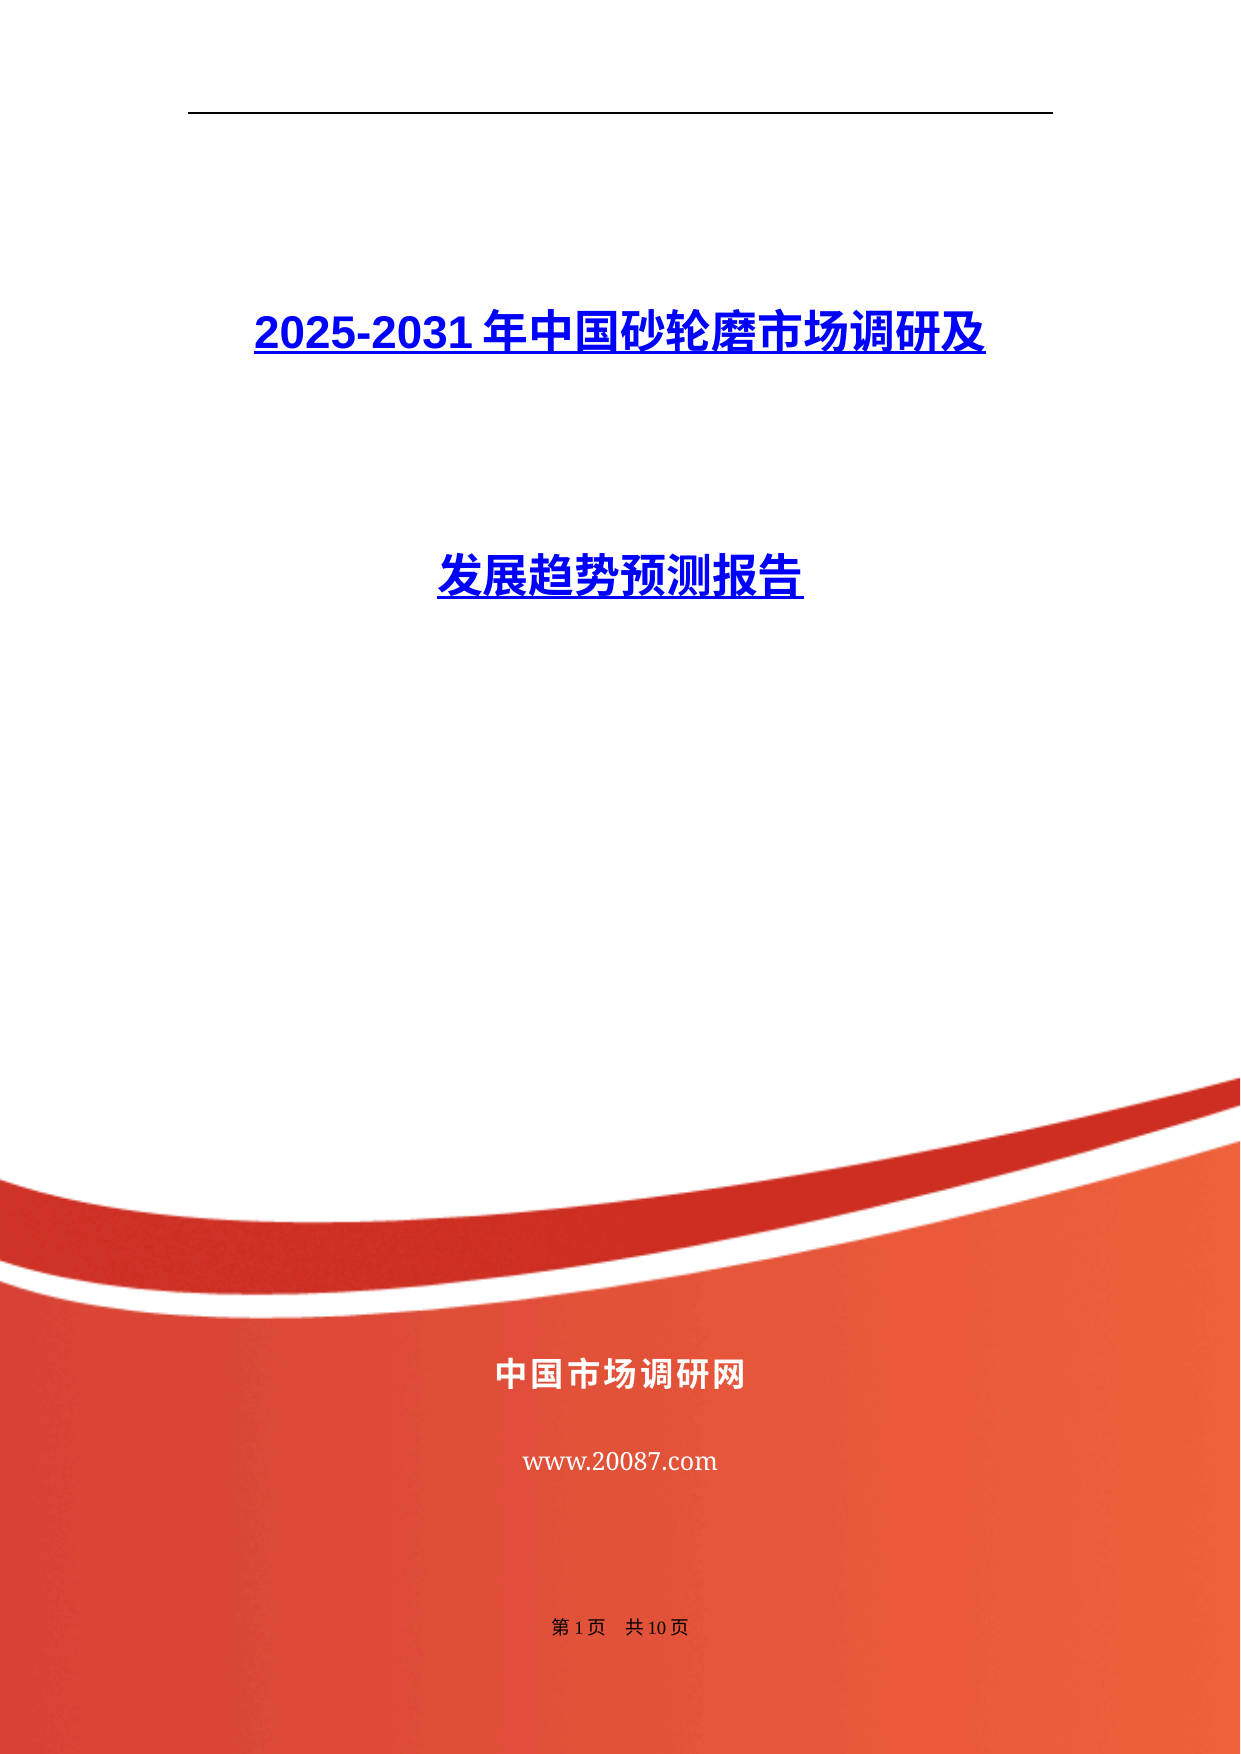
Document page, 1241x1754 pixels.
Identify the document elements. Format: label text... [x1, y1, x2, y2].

picture [0, 1006, 1241, 1754]
text www.20087.com [187, 1428, 1053, 1493]
table_header 2025-2031年中国砂轮磨市场调研及发展趋势预测报告 [188, 207, 1053, 773]
subtitle 中国市场调研网 [187, 1339, 1053, 1404]
